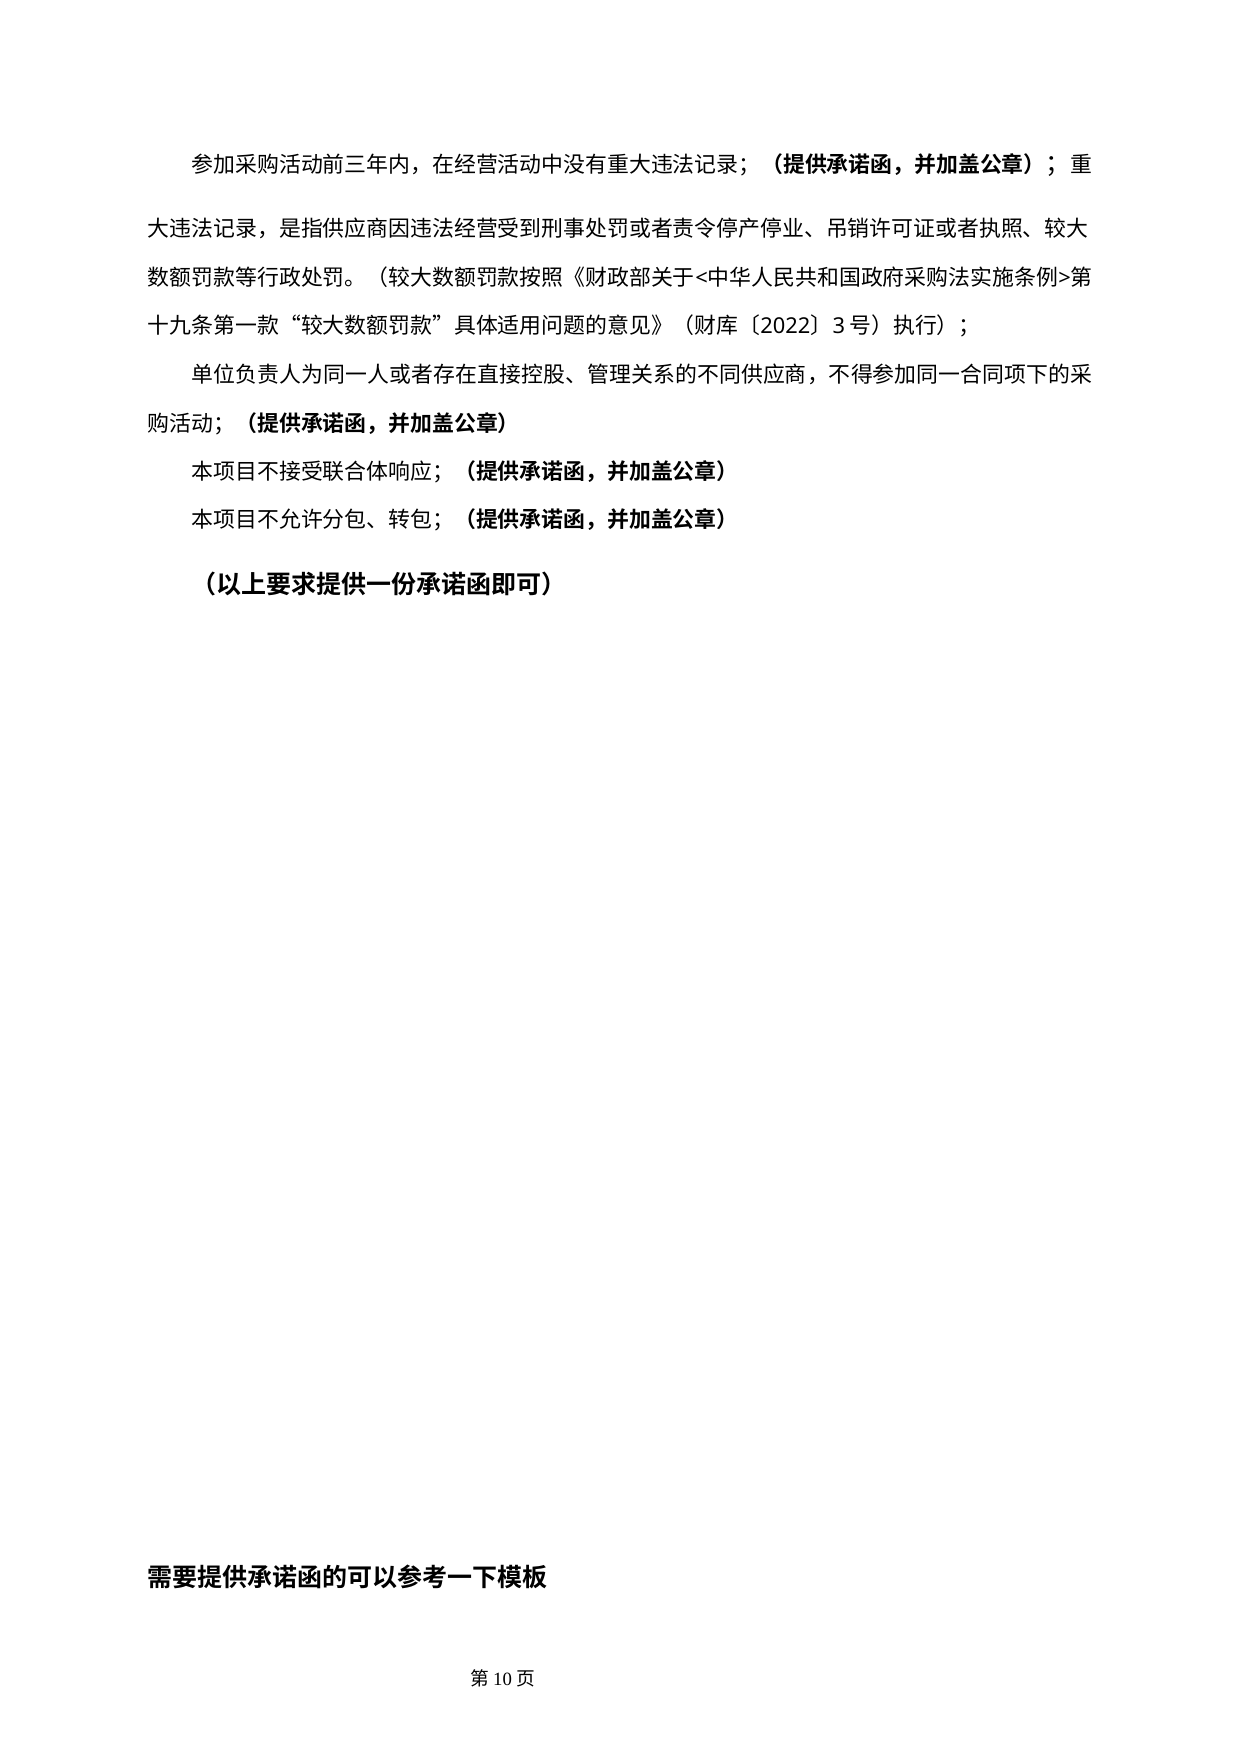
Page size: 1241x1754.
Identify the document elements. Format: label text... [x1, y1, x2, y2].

text 需要提供承诺函的可以参考一下模板 [148, 1543, 1092, 1608]
list 参加采购活动前三年内，在经营活动中没有重大违法记录；（提供承诺函，并加盖公章）；重大违法记录，是指供应商因违法经营受到刑事处罚或者责令停产停业、吊销许可证或者执照、较大数额罚款等行政处罚。（较大数额罚款按照《财政部关于<中华人民共和国政府采购法实施条例>第十九条第一款“较大数额罚款”具体适用问题的意见》（财库〔2022〕3号）执行）； [148, 129, 1092, 341]
list 单位负责人为同一人或者存在直接控股、管理关系的不同供应商，不得参加同一合同项下的采购活动；（提供承诺函，并加盖公章） [148, 357, 1092, 438]
list （以上要求提供一份承诺函即可） [148, 550, 1092, 615]
list 本项目不接受联合体响应；（提供承诺函，并加盖公章） [148, 454, 1092, 486]
list 本项目不允许分包、转包；（提供承诺函，并加盖公章） [148, 502, 1092, 534]
